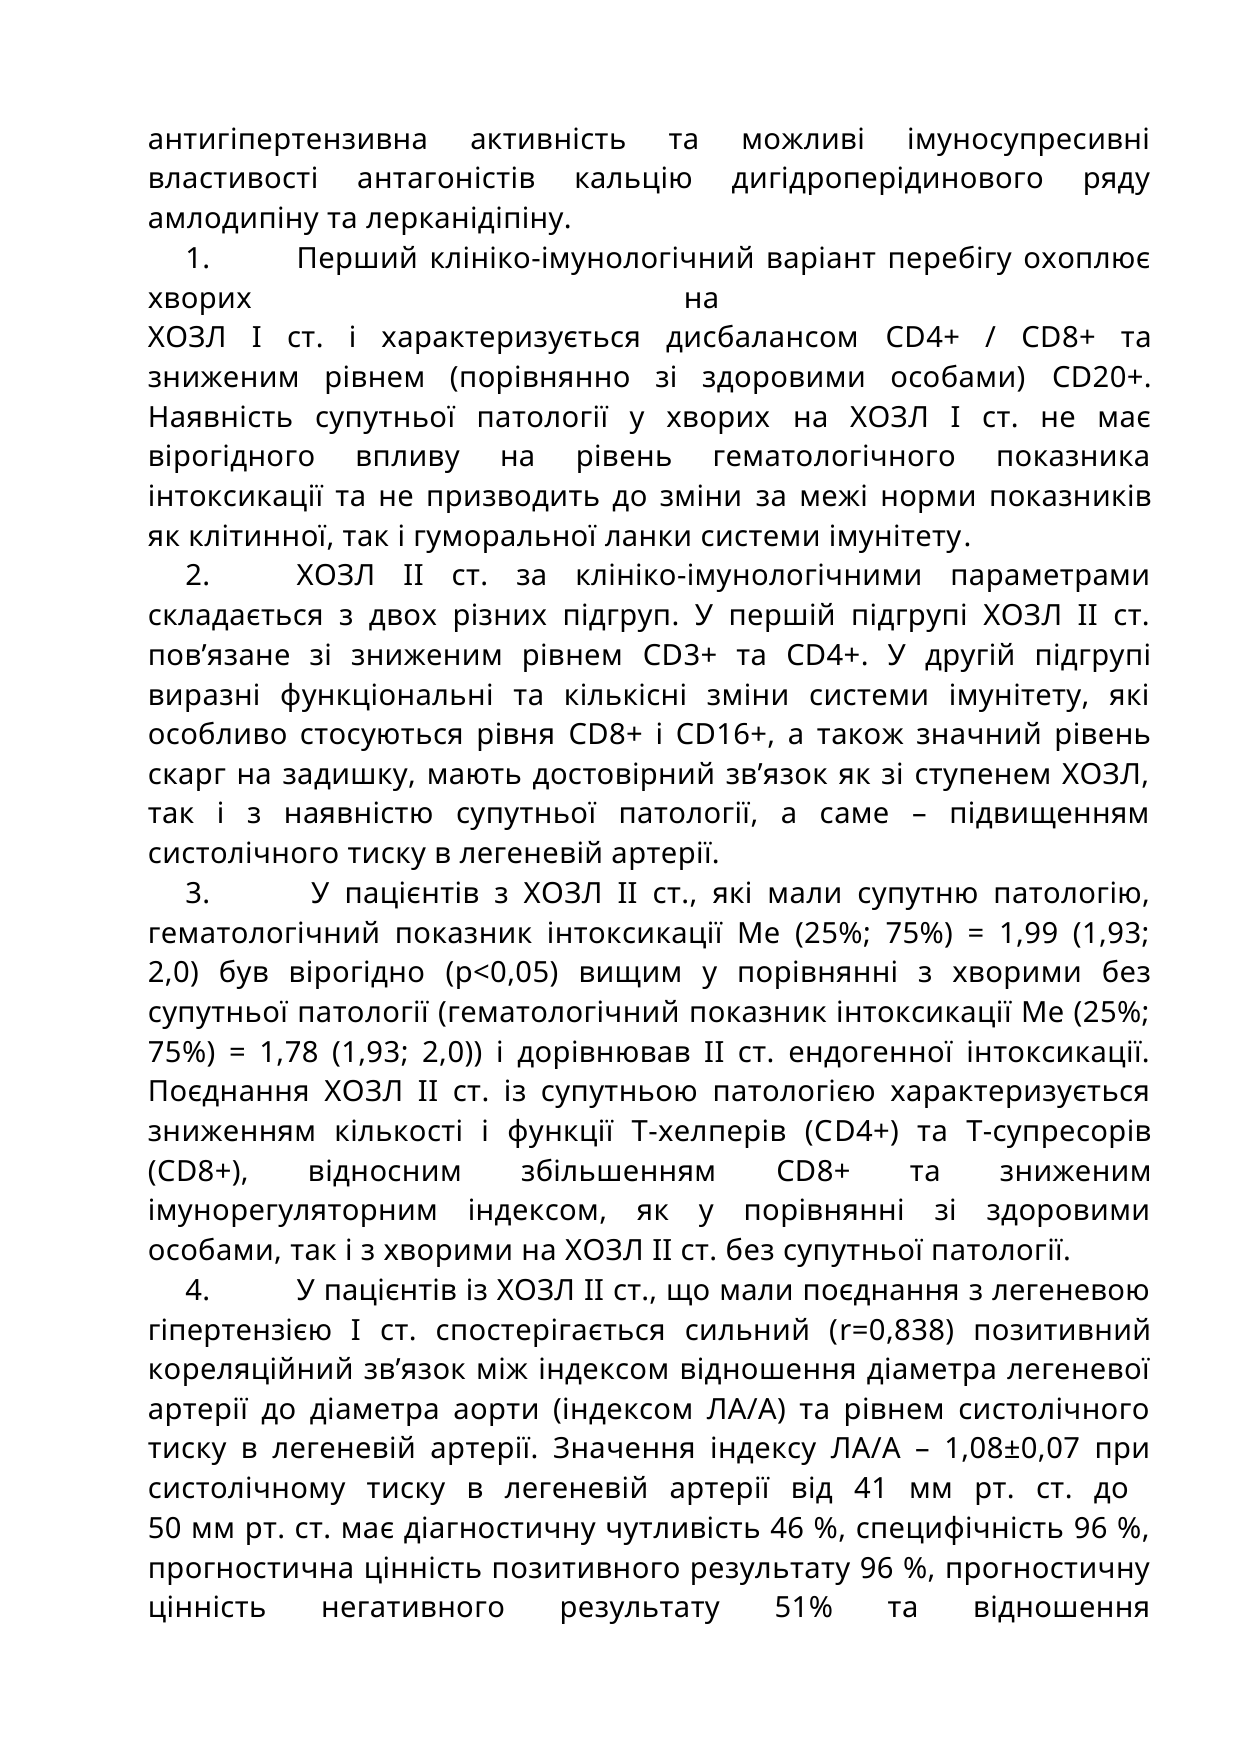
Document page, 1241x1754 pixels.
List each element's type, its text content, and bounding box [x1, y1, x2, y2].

list ХОЗЛ ІІ ст. за клініко-імунологічними параметрами складається з двох різних підгруп. У першій підгрупі ХОЗЛ ІІ ст. пов’язане зі зниженим рівнем CD3+ та CD4+. У другій підгрупі виразні функціональні та кількісні зміни системи імунітету, які особливо стосуються рівня CD8+ і CD16+, а також значний рівень скарг на задишку, мають достовірний зв’язок як зі ступенем ХОЗЛ, так і з наявністю супутньої патології, а саме – підвищенням систолічного тиску в легеневій артерії. [148, 555, 1152, 872]
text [148, 118, 1152, 237]
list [148, 1269, 1152, 1626]
list У пацієнтів з ХОЗЛ ІІ ст., які мали супутню патологію, гематологічний показник інтоксикації Ме (25%; 75%) = 1,99 (1,93; 2,0) був вірогідно (p<0,05) вищим у порівнянні з хворими без супутньої патології (гематологічний показник інтоксикації Ме (25%; 75%) = 1,78 (1,93; 2,0)) і дорівнював ІІ ст. ендогенної інтоксикації. Поєднання ХОЗЛ ІІ ст. із супутньою патологією характеризується зниженням кількості і функції Т-хелперів (СD4+) та Т-супресорів (СD8+), відносним збільшенням CD8+ та зниженим імунорегуляторним індексом, як у порівнянні зі здоровими особами, так і з хворими на ХОЗЛ ІІ ст. без супутньої патології. [148, 872, 1152, 1269]
list Перший клініко-імунологічний варіант перебігу охоплює хворих на ХОЗЛ І ст. і характеризується дисбалансом CD4+ / CD8+ та зниженим рівнем (порівнянно зі здоровими особами) CD20+. Наявність супутньої патології у хворих на ХОЗЛ І ст. не має вірогідного впливу на рівень гематологічного показника інтоксикації та не призводить до зміни за межі норми показників як клітинної, так і гуморальної ланки системи імунітету. [148, 237, 1152, 555]
